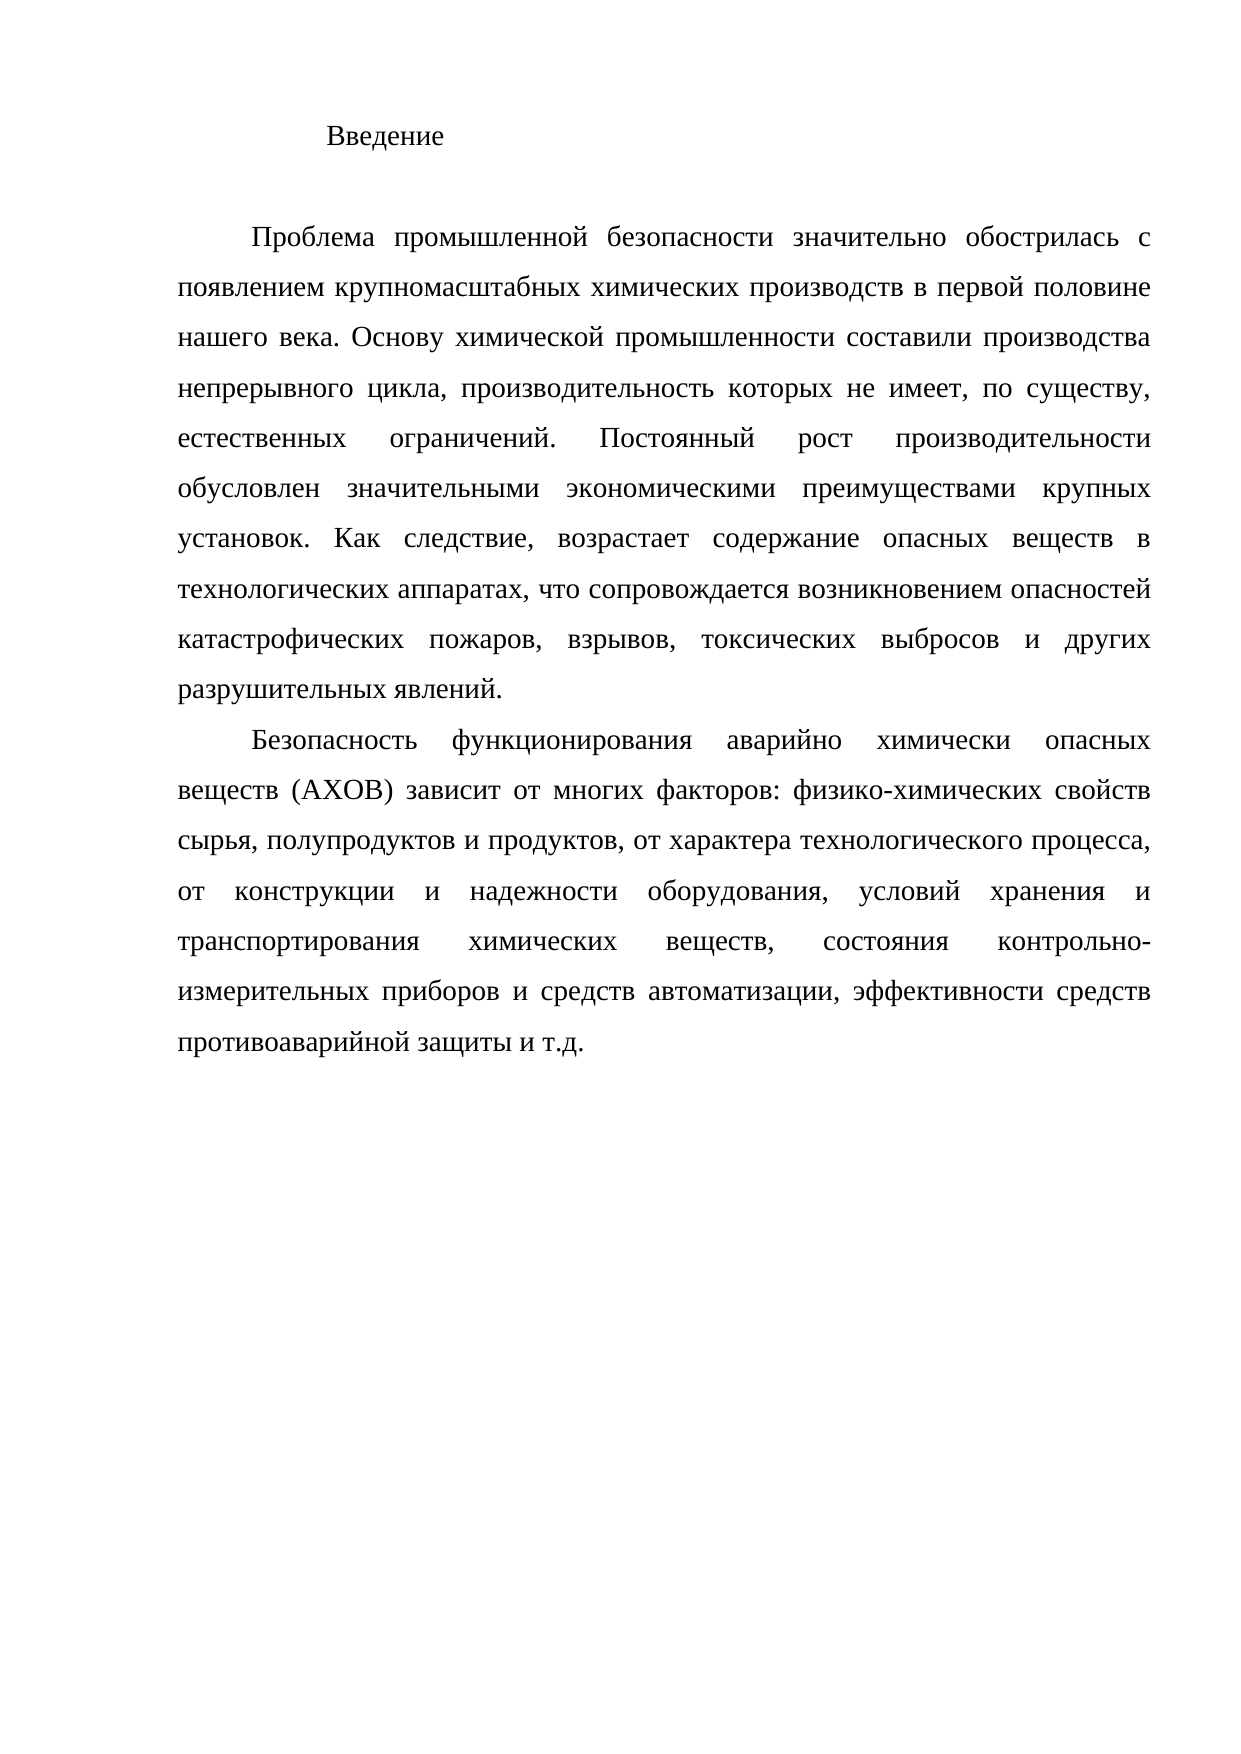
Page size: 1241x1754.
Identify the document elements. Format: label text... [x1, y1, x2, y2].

text Введение [252, 118, 1152, 152]
text Проблема промышленной безопасности значительно обострилась с появлением крупномасштабных химических производств в первой половине нашего века. Основу химической промышленности составили производства непрерывного цикла, производительность которых не имеет, по существу, естественных ограничений. Постоянный рост производительности обусловлен значительными экономическими преимуществами крупных установок. Как следствие, возрастает содержание опасных веществ в технологических аппаратах, что сопровождается возникновением опасностей катастрофических пожаров, взрывов, токсических выбросов и других разрушительных явлений. [177, 219, 1152, 705]
text Безопасность функционирования аварийно химически опасных веществ (АХОВ) зависит от многих факторов: физико-химических свойств сырья, полупродуктов и продуктов, от характера технологического процесса, от конструкции и надежности оборудования, условий хранения и транспортирования химических веществ, состояния контрольно-измерительных приборов и средств автоматизации, эффективности средств противоаварийной защиты и т.д. [177, 722, 1152, 1057]
